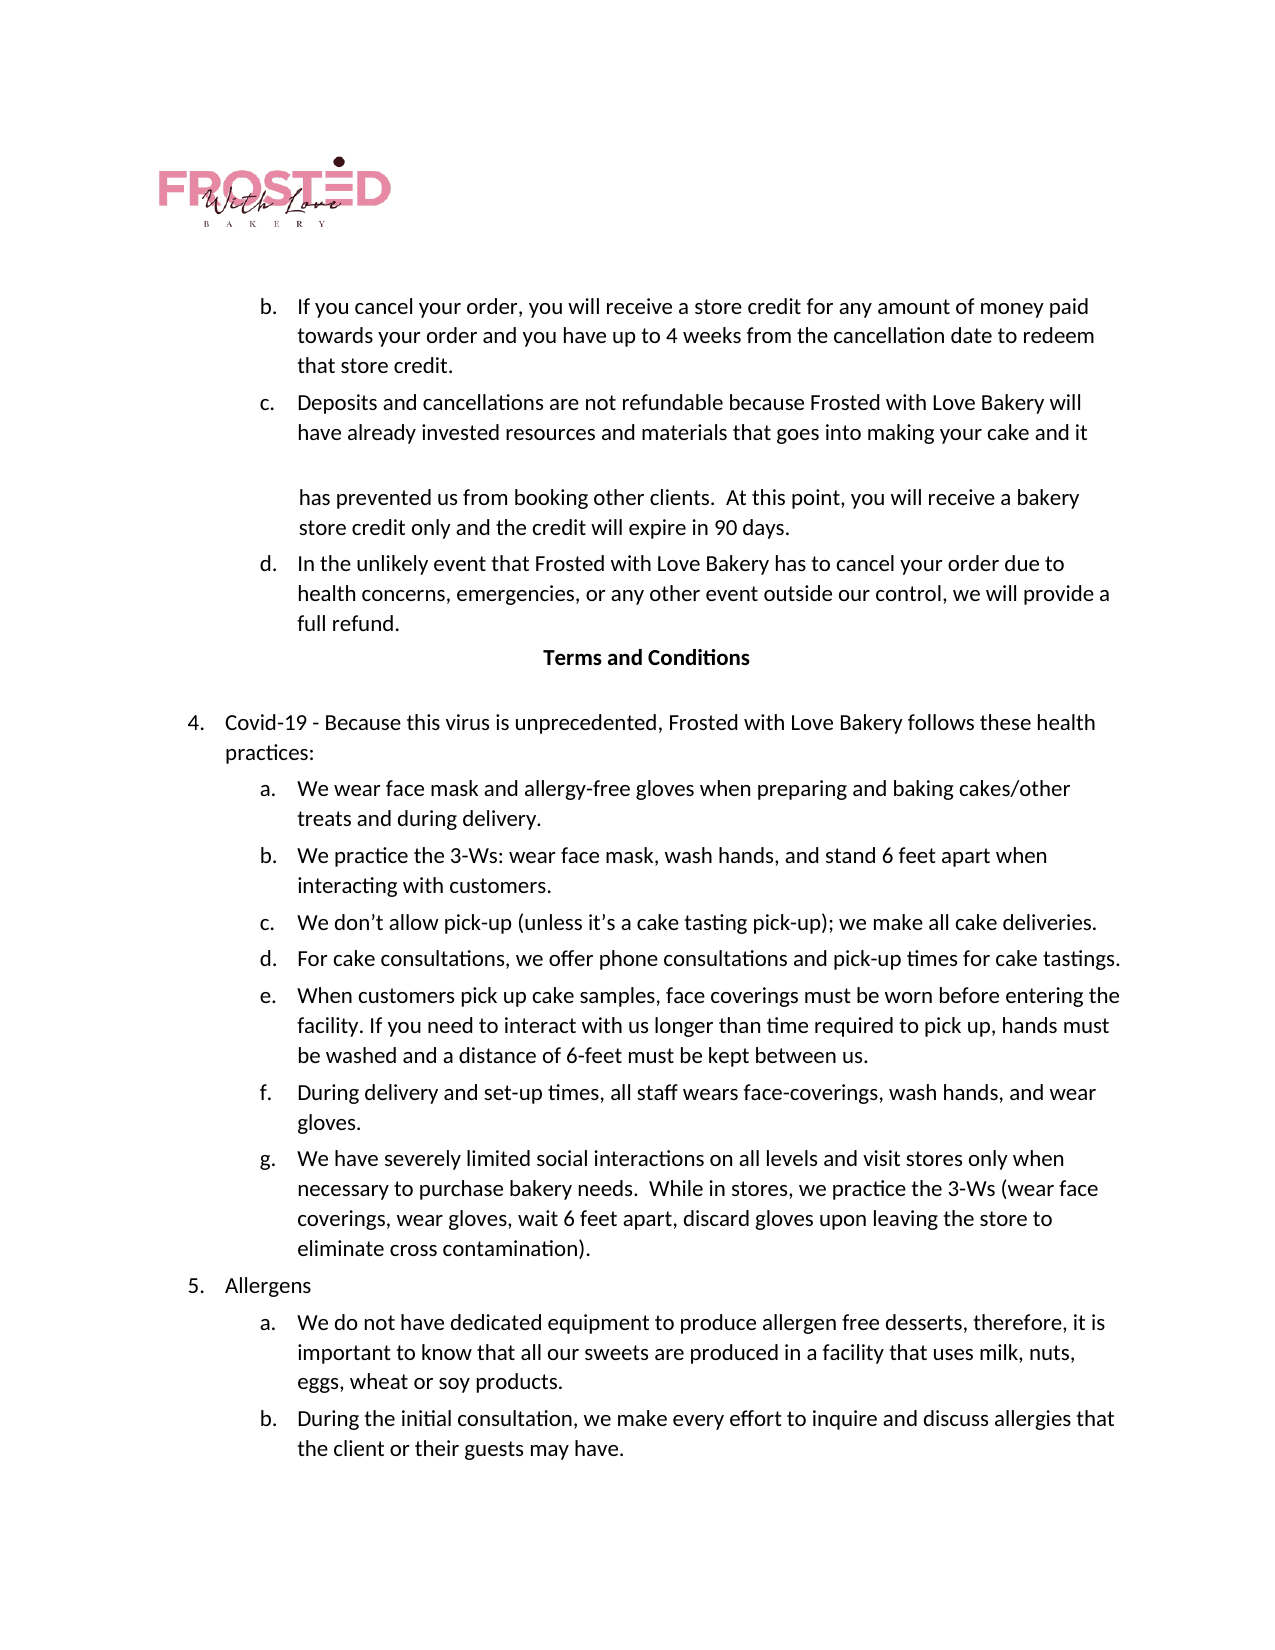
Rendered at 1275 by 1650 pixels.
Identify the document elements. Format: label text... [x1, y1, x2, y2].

list If you cancel your order, you will receive a store credit for any amount of money paid towards your order and you have up to 4 weeks from the cancellation date to redeem that store credit. [259, 292, 1125, 379]
list We do not have dedicated equipment to produce allergen free desserts, therefore, it is important to know that all our sweets are produced in a facility that uses milk, nuts, eggs, wheat or soy products. [259, 1308, 1125, 1396]
list During the initial consultation, we make every effort to inquire and discuss allergies that the client or their guests may have. [259, 1404, 1125, 1462]
list During delivery and set-up times, all staff wears face-coverings, wash hands, and wear gloves. [259, 1078, 1125, 1136]
list Allergens [187, 1271, 1125, 1299]
picture [150, 74, 394, 309]
list When customers pick up cake samples, face coverings must be worn before entering the facility. If you need to interact with us longer than time required to pick up, hands must be washed and a distance of 6-feet must be kept between us. [259, 981, 1125, 1069]
list In the unlikely event that Frosted with Love Bakery has to cancel your order due to health concerns, emergencies, or any other event outside our control, we will provide a full refund. [259, 549, 1125, 637]
list We have severely limited social interactions on all levels and visit stores only when necessary to purchase bakery needs. While in stores, we practice the 3-Ws (wear face coverings, wear gloves, wait 6 feet apart, discard gloves upon leaving the store to eliminate cross contamination). [259, 1144, 1125, 1262]
list We don’t allow pick-up (unless it’s a cake tasting pick-up); we make all cake deliveries. [259, 908, 1125, 936]
text has prevented us from booking other clients. At this point, you will receive a bakery store credit only and the credit will expire in 90 days. [298, 483, 1125, 541]
text Terms and Conditions [403, 643, 1125, 671]
list We wear face mask and allergy-free gloves when preparing and baking cakes/other treats and during delivery. [259, 774, 1125, 832]
list Covid-19 - Because this virus is unprecedented, Frosted with Love Bakery follows these health practices: [187, 708, 1125, 766]
list We practice the 3-Ws: wear face mask, wash hands, and stand 6 feet apart when interacting with customers. [259, 841, 1125, 899]
list For cake consultations, we offer phone consultations and pick-up times for cake tastings. [259, 944, 1125, 972]
list Deposits and cancellations are not refundable because Frosted with Love Bakery will have already invested resources and materials that goes into making your cake and it [259, 388, 1125, 446]
